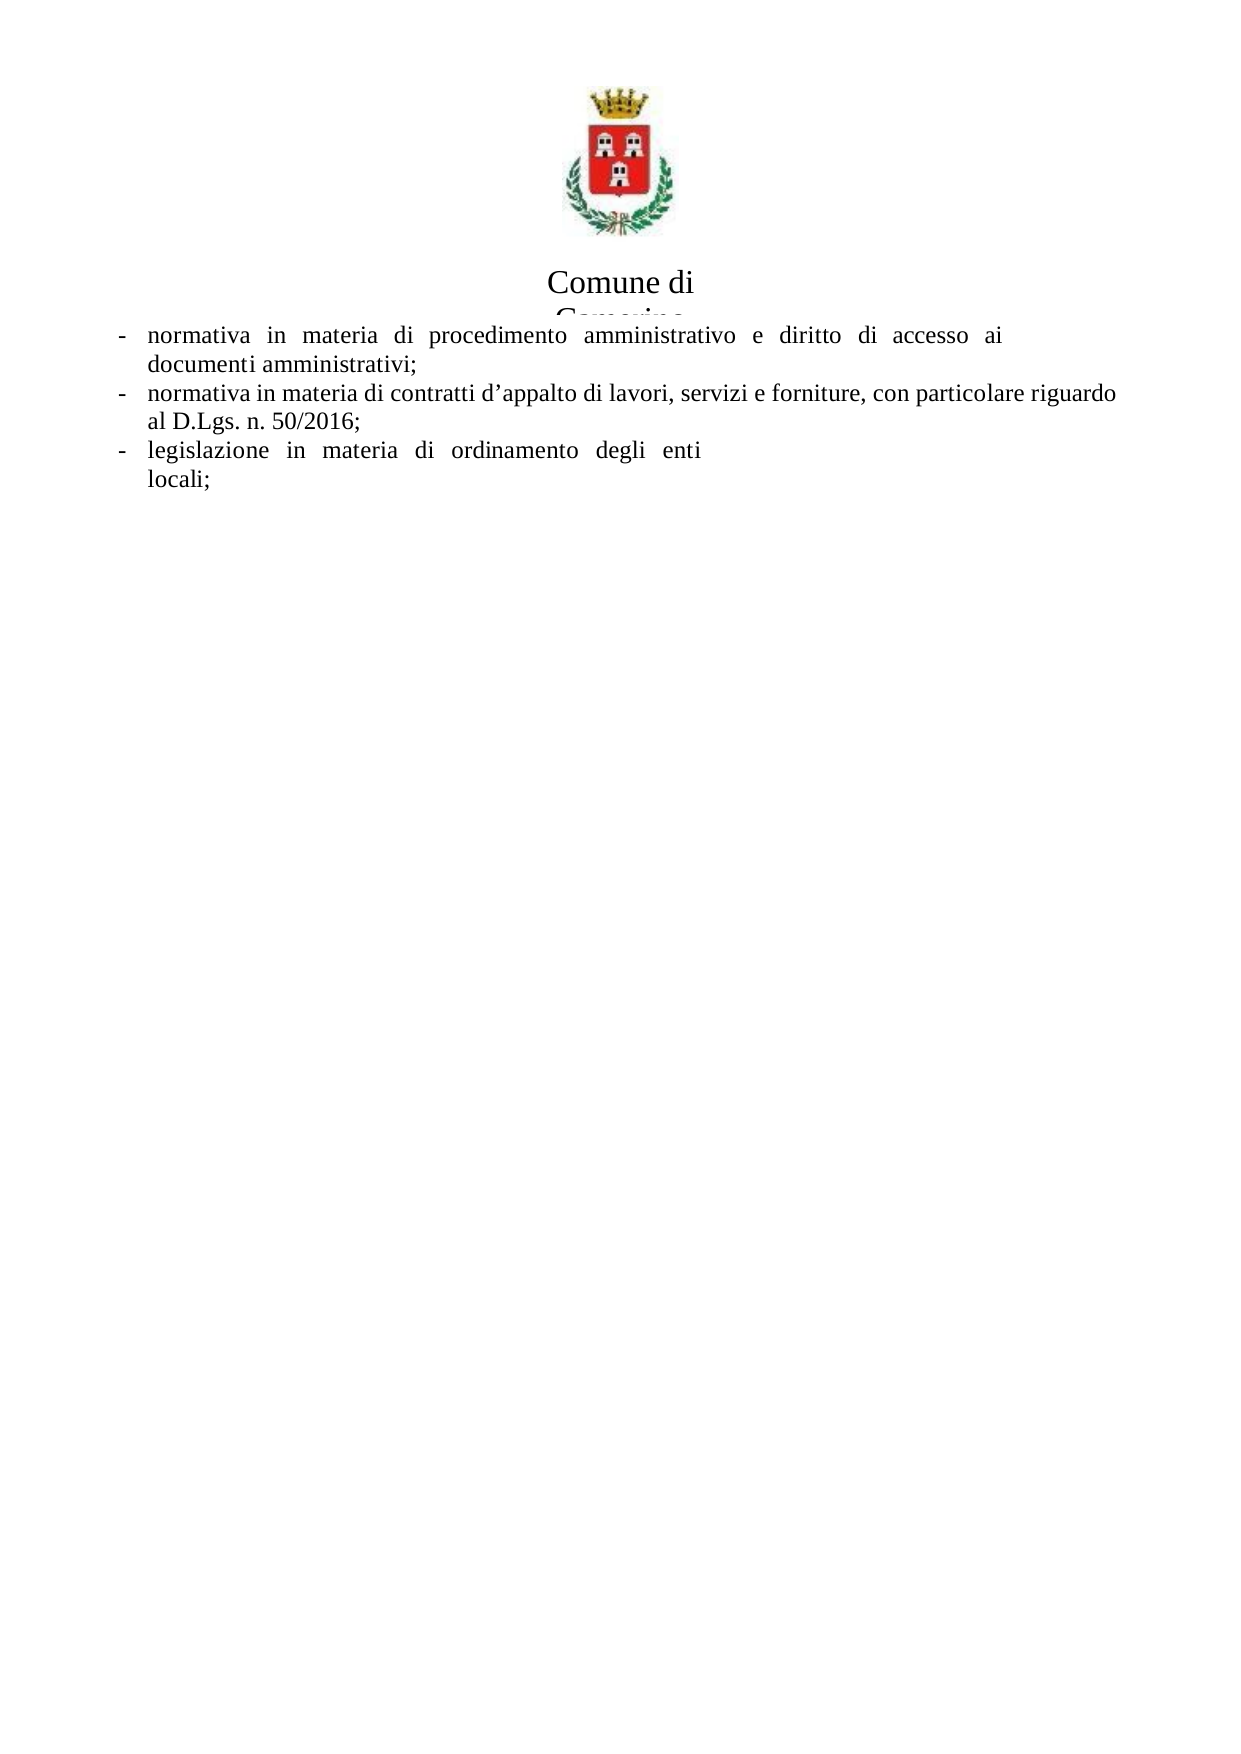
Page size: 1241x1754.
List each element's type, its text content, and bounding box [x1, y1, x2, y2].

list legislazione in materia di ordinamento degli enti locali; [118, 435, 701, 493]
picture [562, 86, 679, 243]
list normativa in materia di contratti d’appalto di lavori, servizi e forniture, con particolare riguardo al D.Lgs. n. 50/2016; [118, 378, 1124, 435]
list normativa in materia di procedimento amministrativo e diritto di accesso ai documenti amministrativi; [118, 321, 1123, 378]
